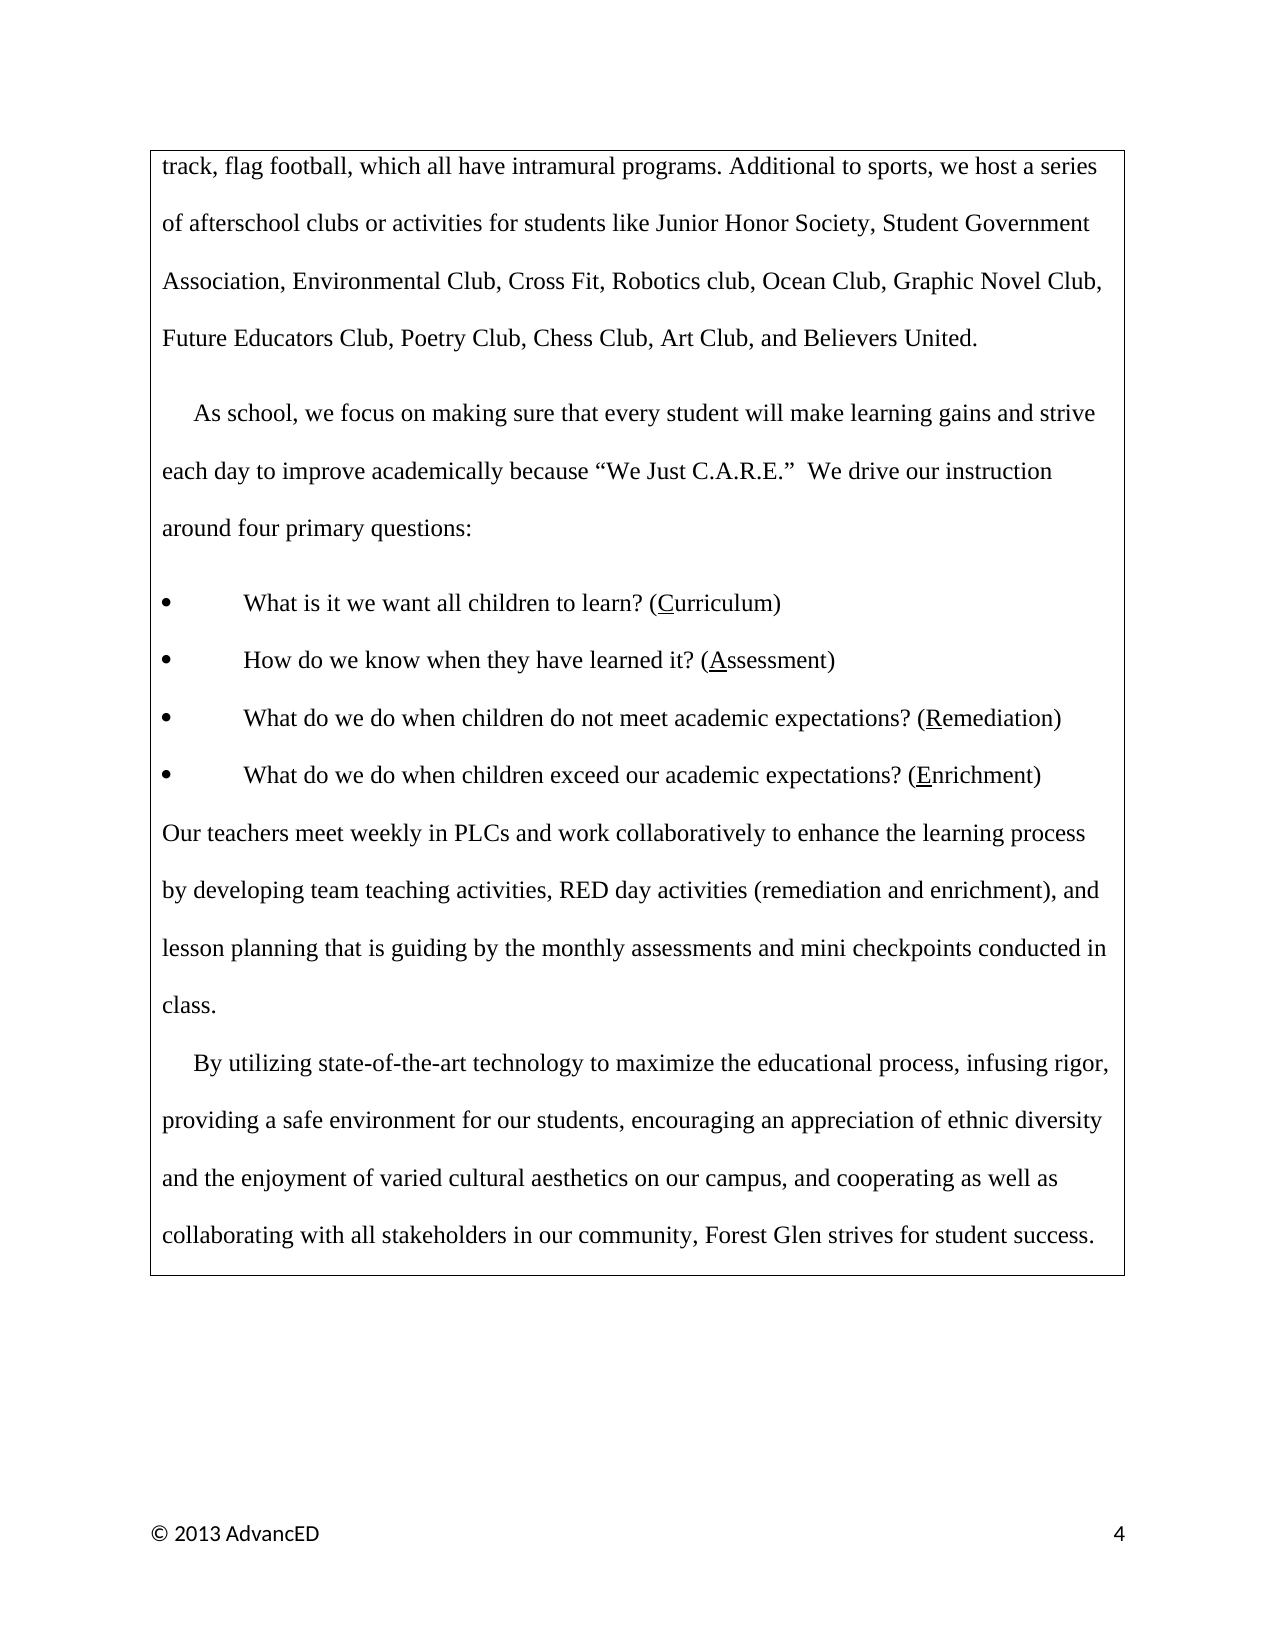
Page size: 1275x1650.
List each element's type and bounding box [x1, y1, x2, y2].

table_header [151, 151, 1124, 1275]
